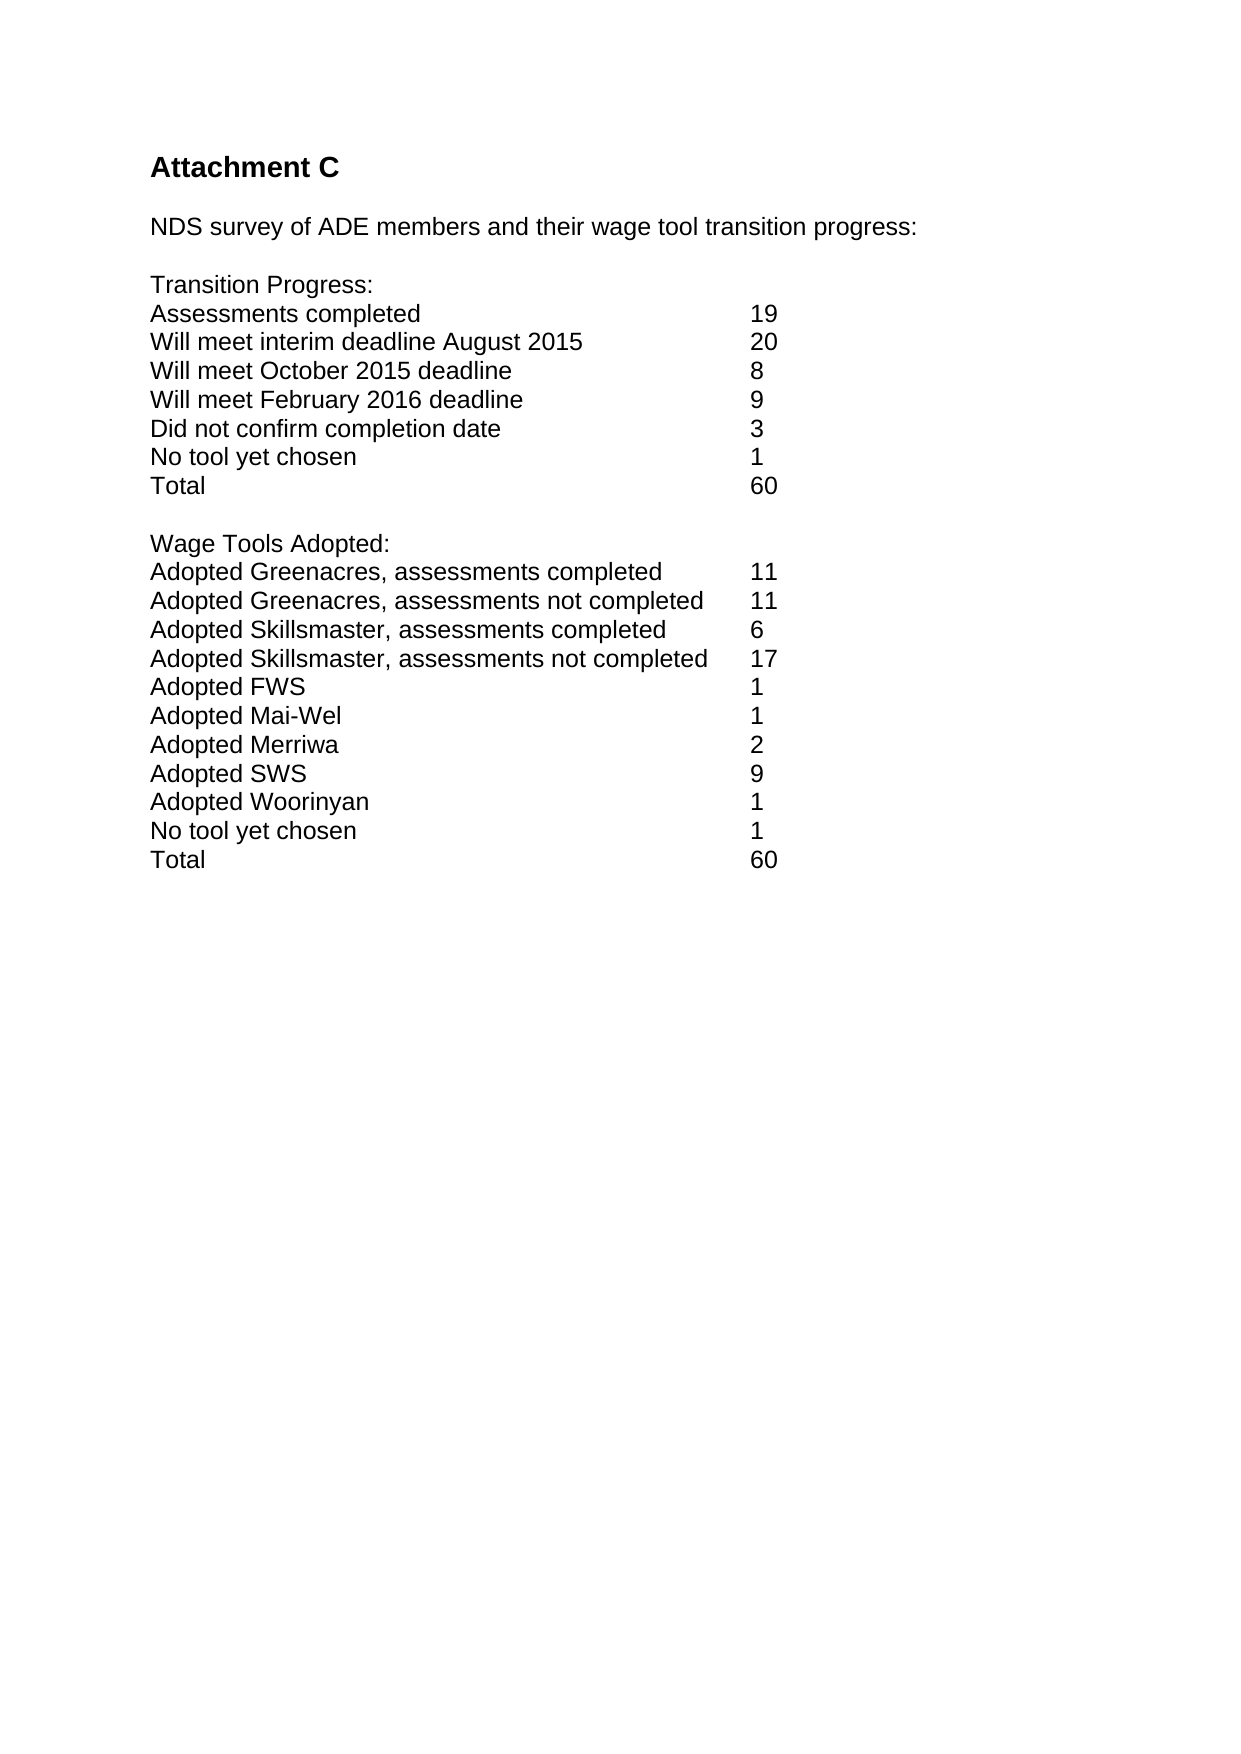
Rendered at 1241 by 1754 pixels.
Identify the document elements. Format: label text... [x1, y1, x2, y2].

text Adopted Merriwa 2 [150, 730, 1090, 758]
text Assessments completed 19 [150, 298, 1090, 327]
text Adopted FWS 1 [150, 672, 1090, 701]
text Adopted Skillsmaster, assessments not completed 17 [150, 643, 1090, 672]
text Attachment C [150, 150, 1090, 183]
text Will meet interim deadline August 2015 20 [150, 327, 1090, 356]
text Adopted Woorinyan 1 [150, 787, 1090, 816]
text NDS survey of ADE members and their wage tool transition progress: [150, 212, 1090, 241]
text No tool yet chosen 1 [150, 816, 1090, 845]
text Adopted SWS 9 [150, 758, 1090, 787]
text Will meet October 2015 deadline 8 [150, 356, 1090, 385]
text Adopted Greenacres, assessments not completed 11 [150, 586, 1090, 615]
text Did not confirm completion date 3 [150, 413, 1090, 442]
text Adopted Greenacres, assessments completed 11 [150, 557, 1090, 586]
text No tool yet chosen 1 [150, 442, 1090, 471]
text Wage Tools Adopted: [150, 528, 1090, 557]
text Will meet February 2016 deadline 9 [150, 385, 1090, 413]
text Total 60 [150, 845, 1090, 873]
text Adopted Mai-Wel 1 [150, 701, 1090, 730]
text Adopted Skillsmaster, assessments completed 6 [150, 615, 1090, 643]
text Transition Progress: [150, 270, 1090, 298]
text Total 60 [150, 471, 1090, 500]
